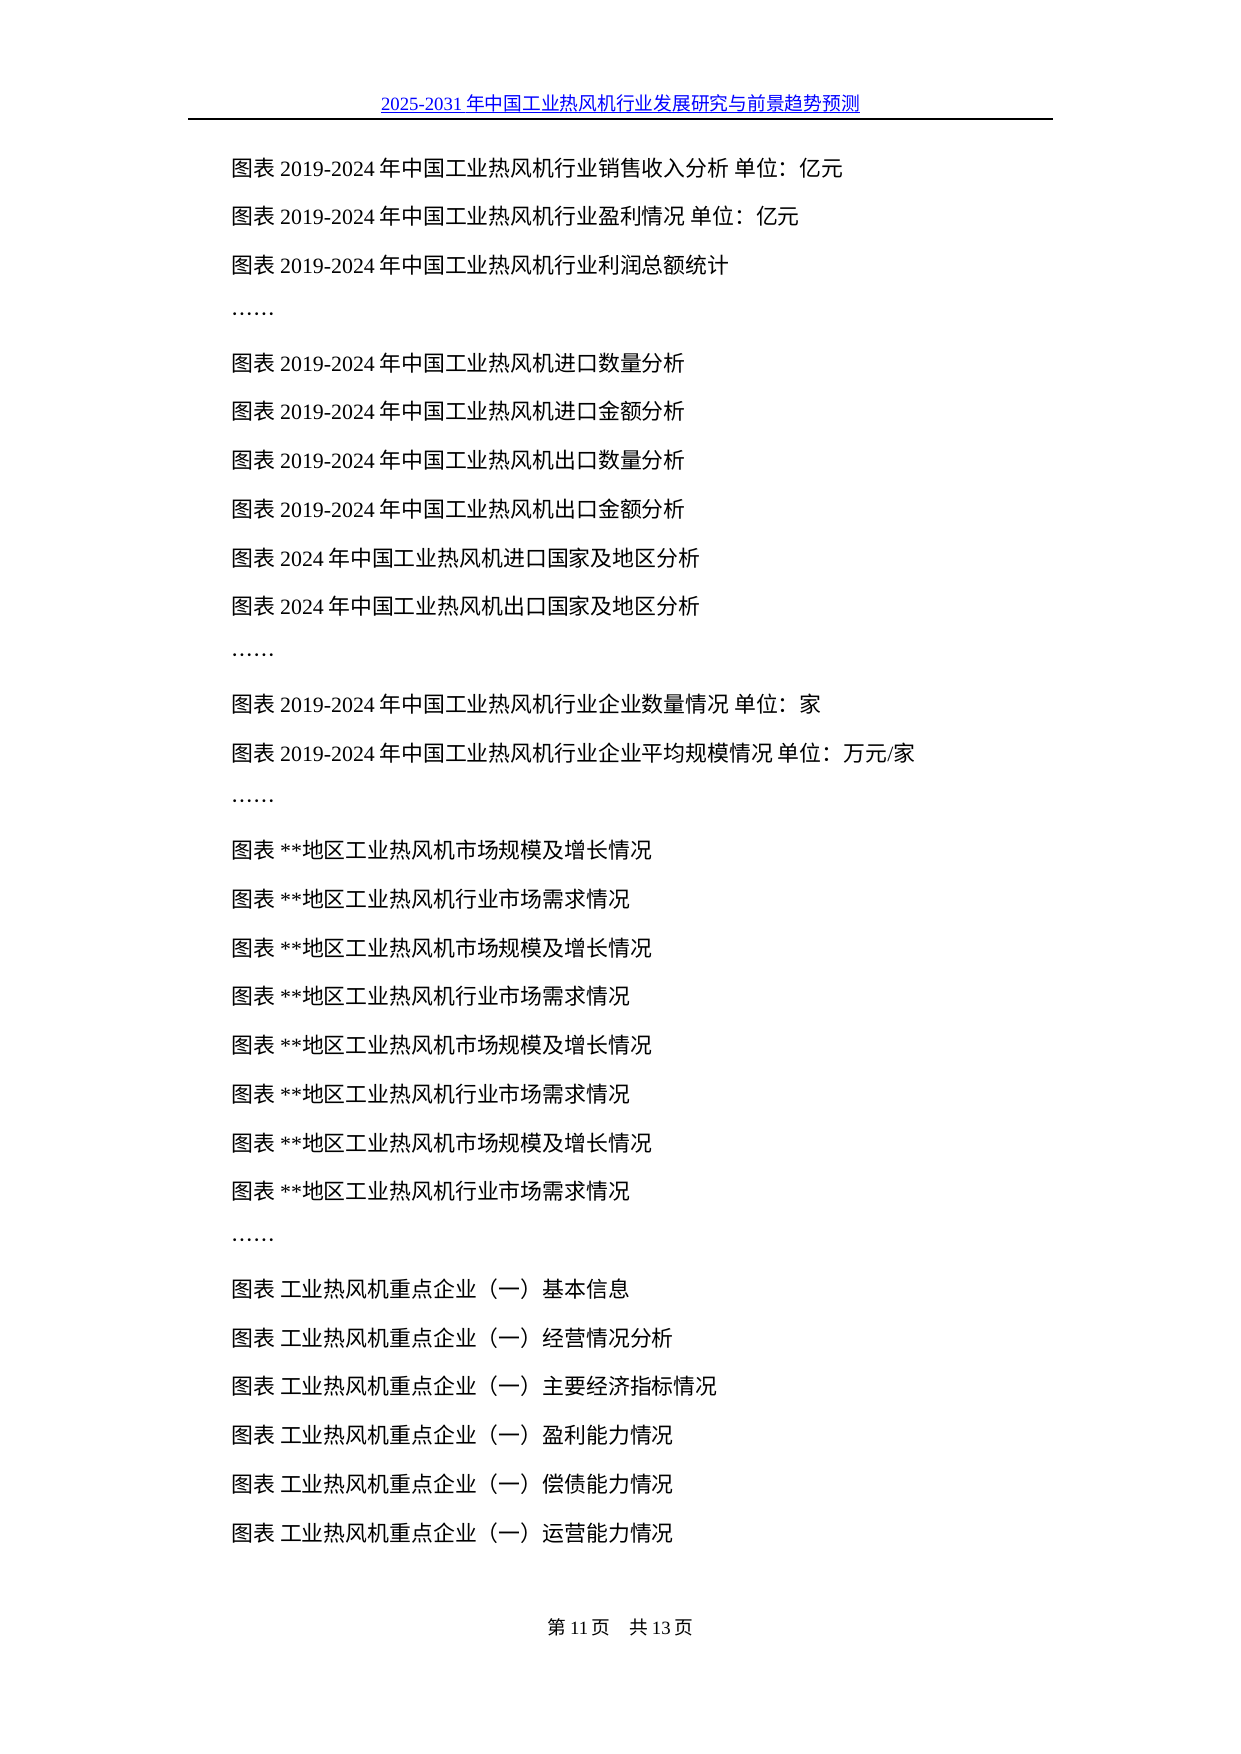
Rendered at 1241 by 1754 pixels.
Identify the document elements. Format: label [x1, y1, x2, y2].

text [187, 150, 1053, 1548]
